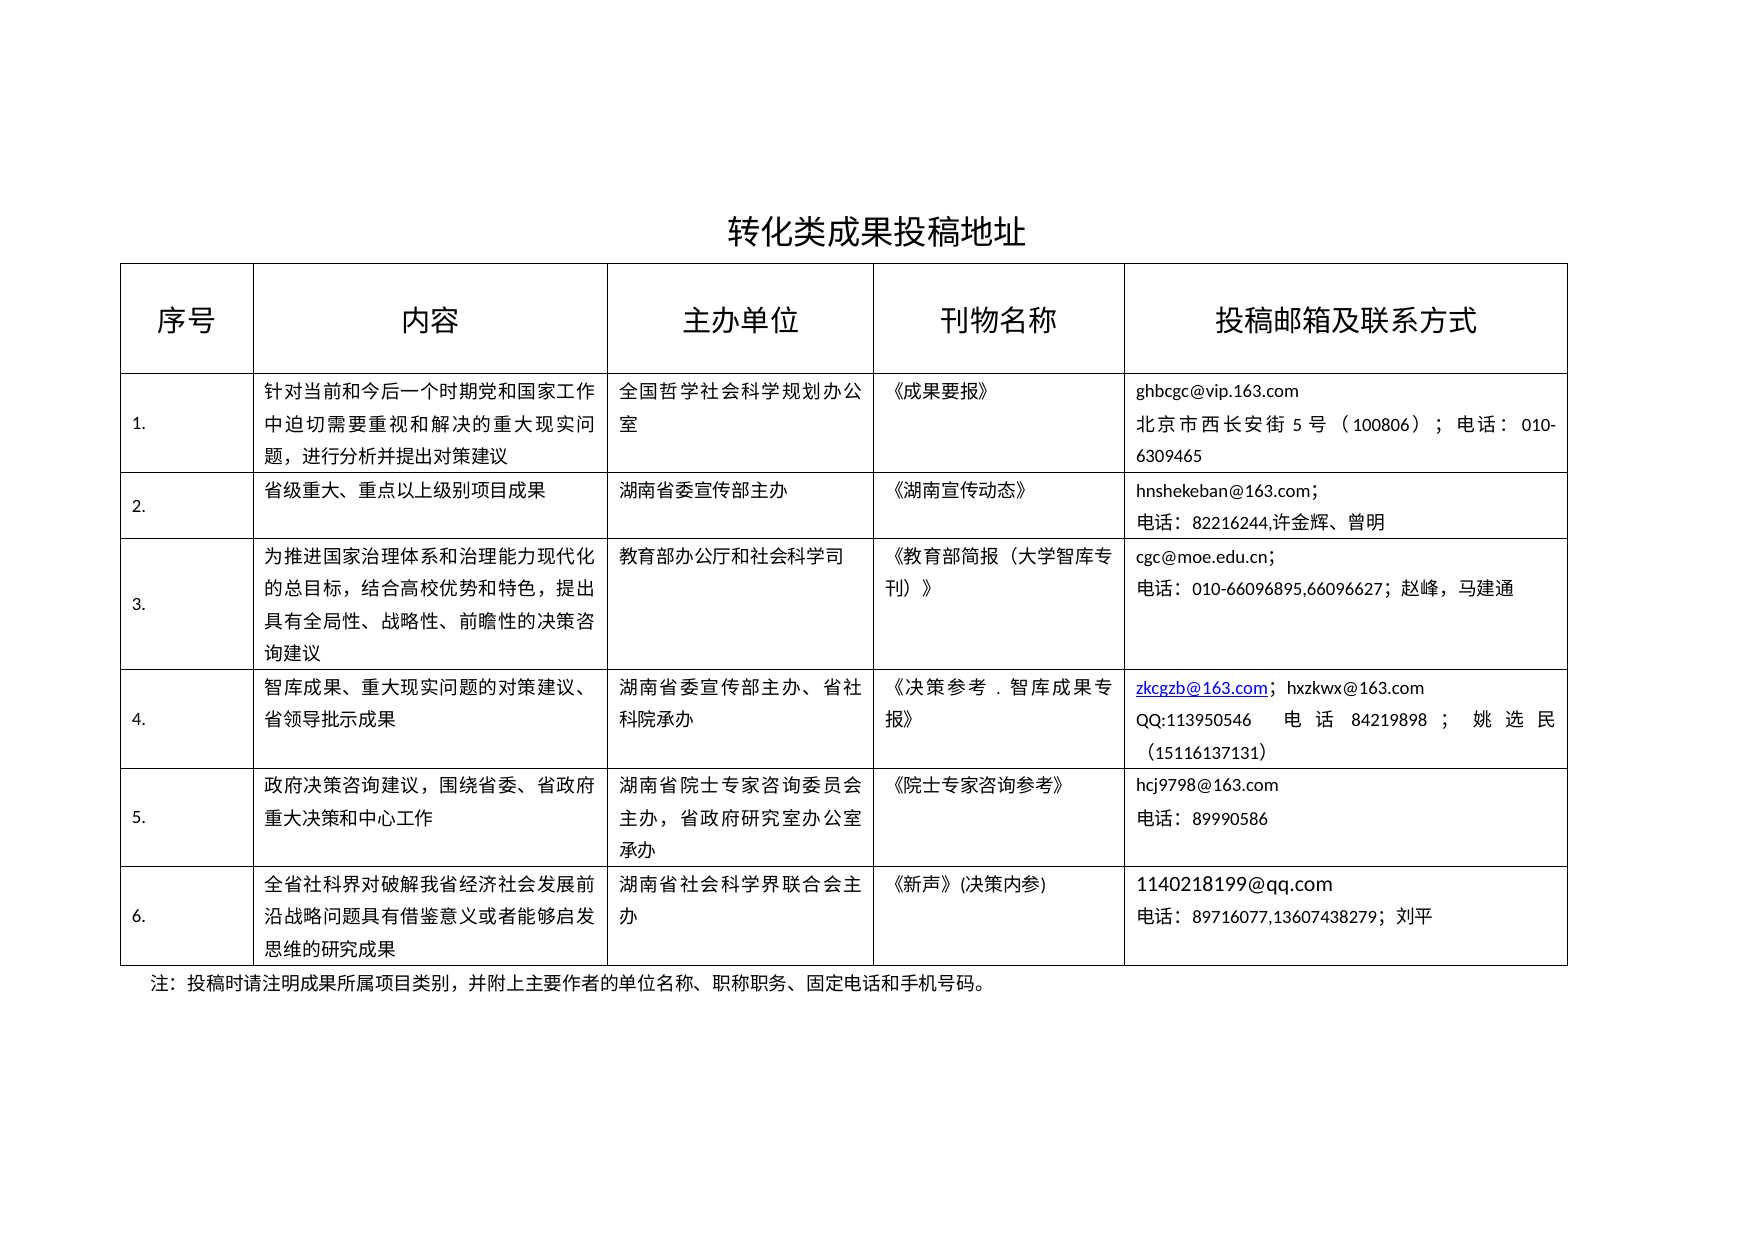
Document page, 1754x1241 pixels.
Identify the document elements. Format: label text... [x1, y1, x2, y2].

table_cell 教育部办公厅和社会科学司 [608, 539, 873, 669]
table_cell 《湖南宣传动态》 [874, 473, 1124, 538]
table_cell hnshekeban@163.com； 电话：82216244,许金辉、曾明 [1125, 473, 1567, 538]
table_cell ghbcgc@vip.163.com 北京市西长安街5号（100806）；电话：010-6309465 [1125, 374, 1567, 472]
table_cell [121, 670, 253, 767]
table_header 主办单位 [608, 264, 873, 373]
table_cell 智库成果、重大现实问题的对策建议、省领导批示成果 [254, 670, 607, 767]
table_cell 全国哲学社会科学规划办公室 [608, 374, 873, 472]
table_cell 《成果要报》 [874, 374, 1124, 472]
table_cell 湖南省委宣传部主办 [608, 473, 873, 538]
table_cell 全省社科界对破解我省经济社会发展前沿战略问题具有借鉴意义或者能够启发思维的研究成果 [254, 867, 607, 964]
table_cell 为推进国家治理体系和治理能力现代化的总目标，结合高校优势和特色，提出具有全局性、战略性、前瞻性的决策咨询建议 [254, 539, 607, 669]
table_cell 省级重大、重点以上级别项目成果 [254, 473, 607, 538]
table_cell [121, 374, 253, 472]
table_cell 1140218199@qq.com 电话：89716077,13607438279；刘平 [1125, 867, 1567, 964]
table_cell [121, 539, 253, 669]
table_cell [121, 473, 253, 538]
table_cell 《教育部简报（大学智库专刊）》 [874, 539, 1124, 669]
table_cell 《新声》(决策内参) [874, 867, 1124, 964]
table_header 投稿邮箱及联系方式 [1125, 264, 1567, 373]
text 注：投稿时请注明成果所属项目类别，并附上主要作者的单位名称、职称职务、固定电话和手机号码。 [150, 966, 1604, 998]
table_cell hcj9798@163.com 电话：89990586 [1125, 769, 1567, 866]
text 转化类成果投稿地址 [150, 198, 1604, 263]
table_cell zkcgzb@163.com；hxzkwx@163.com QQ:113950546 电话84219898；姚选民（15116137131） [1125, 670, 1567, 767]
table_header 刊物名称 [874, 264, 1124, 373]
table_header 序号 [121, 264, 253, 373]
table_cell 针对当前和今后一个时期党和国家工作中迫切需要重视和解决的重大现实问题，进行分析并提出对策建议 [254, 374, 607, 472]
table_cell [121, 867, 253, 964]
table_cell cgc@moe.edu.cn； 电话：010-66096895,66096627；赵峰，马建通 [1125, 539, 1567, 669]
table_cell 《院士专家咨询参考》 [874, 769, 1124, 866]
table_header 内容 [254, 264, 607, 373]
table_cell 政府决策咨询建议，围绕省委、省政府重大决策和中心工作 [254, 769, 607, 866]
table_cell 湖南省委宣传部主办、省社科院承办 [608, 670, 873, 767]
table_cell [121, 769, 253, 866]
table_cell 湖南省院士专家咨询委员会主办，省政府研究室办公室承办 [608, 769, 873, 866]
table_cell 湖南省社会科学界联合会主办 [608, 867, 873, 964]
table_cell 《决策参考﹒智库成果专报》 [874, 670, 1124, 767]
